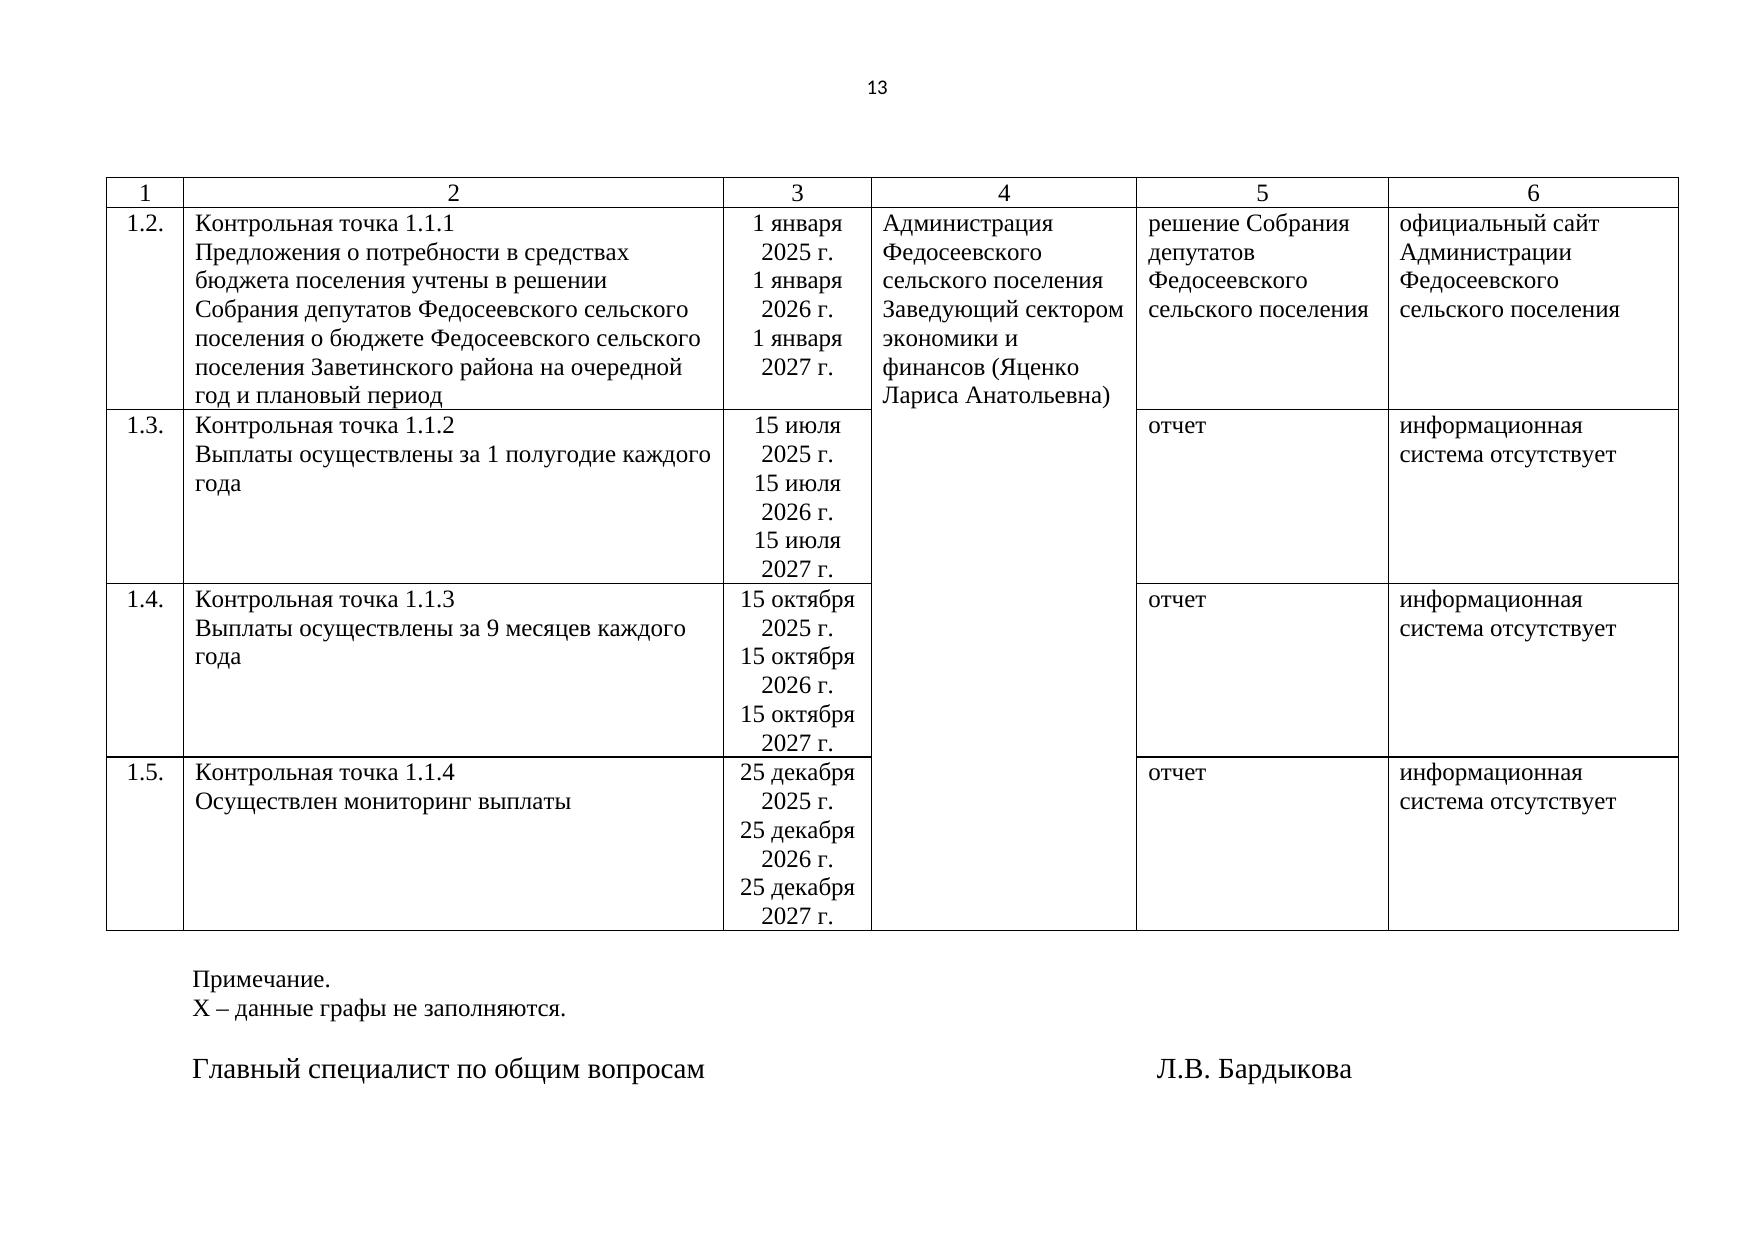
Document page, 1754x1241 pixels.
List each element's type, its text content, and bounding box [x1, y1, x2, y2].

table_cell Контрольная точка 1.1.3 Выплаты осуществлены за 9 месяцев каждого года [184, 584, 723, 756]
table_cell отчет [1137, 584, 1388, 756]
table_cell Контрольная точка 1.1.4 Осуществлен мониторинг выплаты [184, 758, 723, 930]
table_cell решение Собрания депутатов Федосеевского сельского поселения [1137, 208, 1388, 409]
table_header 5 [1137, 178, 1388, 207]
text Примечание. [118, 964, 1636, 993]
table_cell 15 октября 2025 г. 15 октября 2026 г. 15 октября 2027 г. [724, 584, 871, 756]
table_cell информационная система отсутствует [1389, 410, 1678, 583]
table_header 4 [872, 178, 1136, 207]
table_cell Контрольная точка 1.1.2 Выплаты осуществлены за 1 полугодие каждого года [184, 410, 723, 583]
table_cell 1.3. [107, 410, 183, 583]
table_cell 25 декабря 2025 г. 25 декабря 2026 г. 25 декабря 2027 г. [724, 758, 871, 930]
table_cell отчет [1137, 758, 1388, 930]
text X – данные графы не заполняются. [118, 993, 1636, 1022]
table_cell 1.4. [107, 584, 183, 756]
table_cell 1.2. [107, 208, 183, 409]
table_cell 1.5. [107, 758, 183, 930]
table_cell 1 января 2025 г. 1 января 2026 г. 1 января 2027 г. [724, 208, 871, 409]
table_cell 15 июля 2025 г. 15 июля 2026 г. 15 июля 2027 г. [724, 410, 871, 583]
table_cell информационная система отсутствует [1389, 584, 1678, 756]
table_header 6 [1389, 178, 1678, 207]
table_cell Контрольная точка 1.1.1 Предложения о потребности в средствах бюджета поселения учтены в решении Собрания депутатов Федосеевского сельского поселения о бюджете Федосеевского сельского поселения Заветинского района на очередной год и плановый период [184, 208, 723, 409]
text Главный специалист по общим вопросам Л.В. Бардыкова [118, 1051, 1636, 1084]
table_cell информационная система отсутствует [1389, 758, 1678, 930]
table_cell отчет [1137, 410, 1388, 583]
table_header 2 [184, 178, 723, 207]
table_cell официальный сайт Администрации Федосеевского сельского поселения [1389, 208, 1678, 409]
table_header 3 [724, 178, 871, 207]
table_header 1 [107, 178, 183, 207]
table_cell Администрация Федосеевского сельского поселения Заведующий сектором экономики и финансов (Яценко Лариса Анатольевна) [872, 208, 1136, 930]
